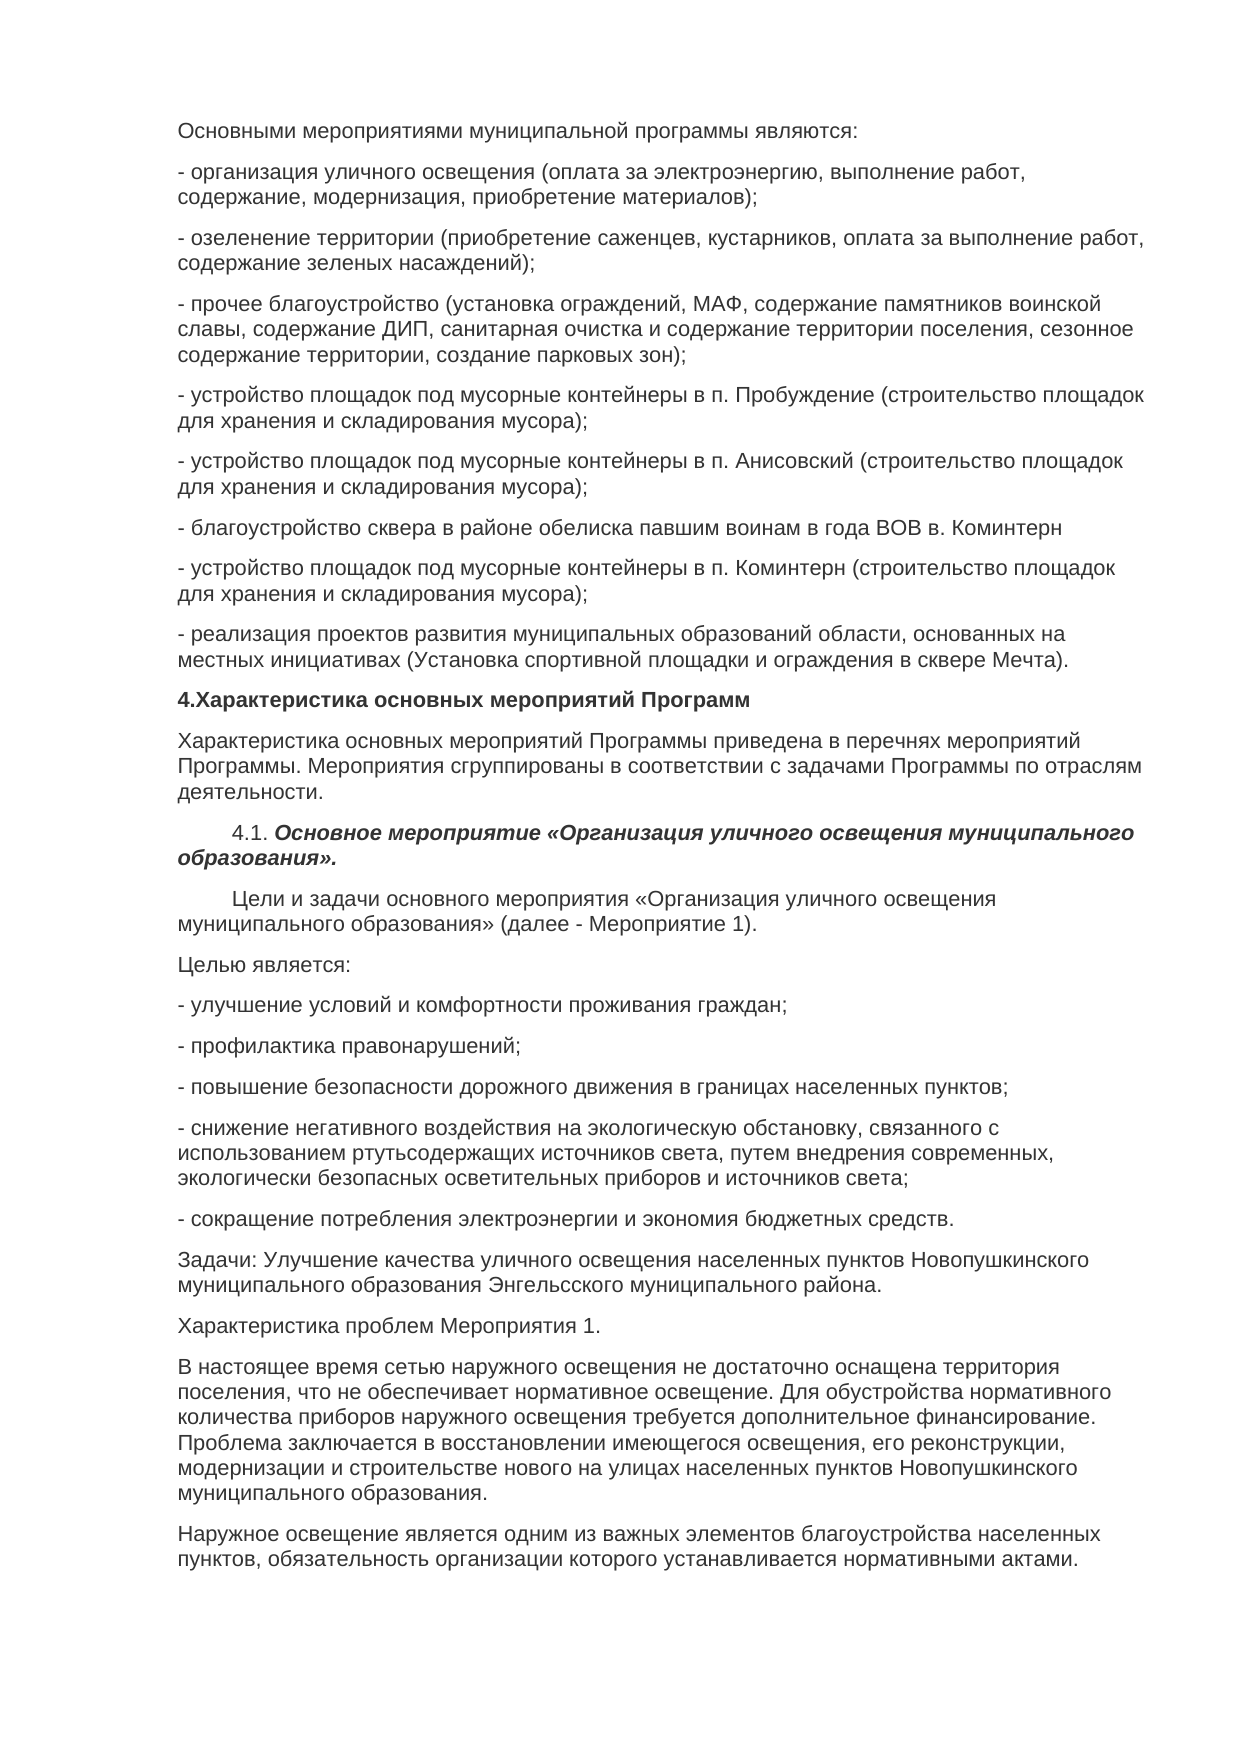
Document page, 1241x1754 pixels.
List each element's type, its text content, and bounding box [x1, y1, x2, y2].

text Характеристика основных мероприятий Программы приведена в перечнях мероприятий Программы. Мероприятия сгруппированы в соответствии с задачами Программы по отраслям деятельности. [177, 728, 1152, 804]
text Цели и задачи основного мероприятия «Организация уличного освещения муниципального образования» (далее - Мероприятие 1). [177, 885, 1152, 936]
text Целью является: [177, 951, 1152, 977]
text - организация уличного освещения (оплата за электроэнергию, выполнение работ, содержание, модернизация, приобретение материалов); [177, 159, 1152, 209]
text Наружное освещение является одним из важных элементов благоустройства населенных пунктов, обязательность организации которого устанавливается нормативными актами. [177, 1521, 1152, 1571]
text Задачи: Улучшение качества уличного освещения населенных пунктов Новопушкинского муниципального образования Энгельсского муниципального района. [177, 1247, 1152, 1297]
text - прочее благоустройство (установка ограждений, МАФ, содержание памятников воинской славы, содержание ДИП, санитарная очистка и содержание территории поселения, сезонное содержание территории, создание парковых зон); [177, 291, 1152, 367]
text - снижение негативного воздействия на экологическую обстановку, связанного с использованием ртутьсодержащих источников света, путем внедрения современных, экологически безопасных осветительных приборов и источников света; [177, 1115, 1152, 1190]
text - улучшение условий и комфортности проживания граждан; [177, 992, 1152, 1017]
text - озеленение территории (приобретение саженцев, кустарников, оплата за выполнение работ, содержание зеленых насаждений); [177, 225, 1152, 275]
text Характеристика проблем Мероприятия 1. [177, 1313, 1152, 1338]
text - устройство площадок под мусорные контейнеры в п. Пробуждение (строительство площадок для хранения и складирования мусора); [177, 382, 1152, 433]
text 4.1. Основное мероприятие «Организация уличного освещения муниципального образования». [177, 819, 1152, 870]
text - профилактика правонарушений; [177, 1033, 1152, 1058]
text - реализация проектов развития муниципальных образований области, основанных на местных инициативах (Установка спортивной площадки и ограждения в сквере Мечта). [177, 621, 1152, 672]
text - повышение безопасности дорожного движения в границах населенных пунктов; [177, 1074, 1152, 1099]
text 4.Характеристика основных мероприятий Программ [177, 687, 1152, 712]
text - устройство площадок под мусорные контейнеры в п. Коминтерн (строительство площадок для хранения и складирования мусора); [177, 555, 1152, 606]
text В настоящее время сетью наружного освещения не достаточно оснащена территория поселения, что не обеспечивает нормативное освещение. Для обустройства нормативного количества приборов наружного освещения требуется дополнительное финансирование. Проблема заключается в восстановлении имеющегося освещения, его реконструкции, модернизации и строительстве нового на улицах населенных пунктов Новопушкинского муниципального образования. [177, 1354, 1152, 1505]
text - благоустройство сквера в районе обелиска павшим воинам в года ВОВ в. Коминтерн [177, 514, 1152, 539]
text Основными мероприятиями муниципальной программы являются: [177, 118, 1152, 143]
text - устройство площадок под мусорные контейнеры в п. Анисовский (строительство площадок для хранения и складирования мусора); [177, 448, 1152, 499]
text - сокращение потребления электроэнергии и экономия бюджетных средств. [177, 1206, 1152, 1231]
